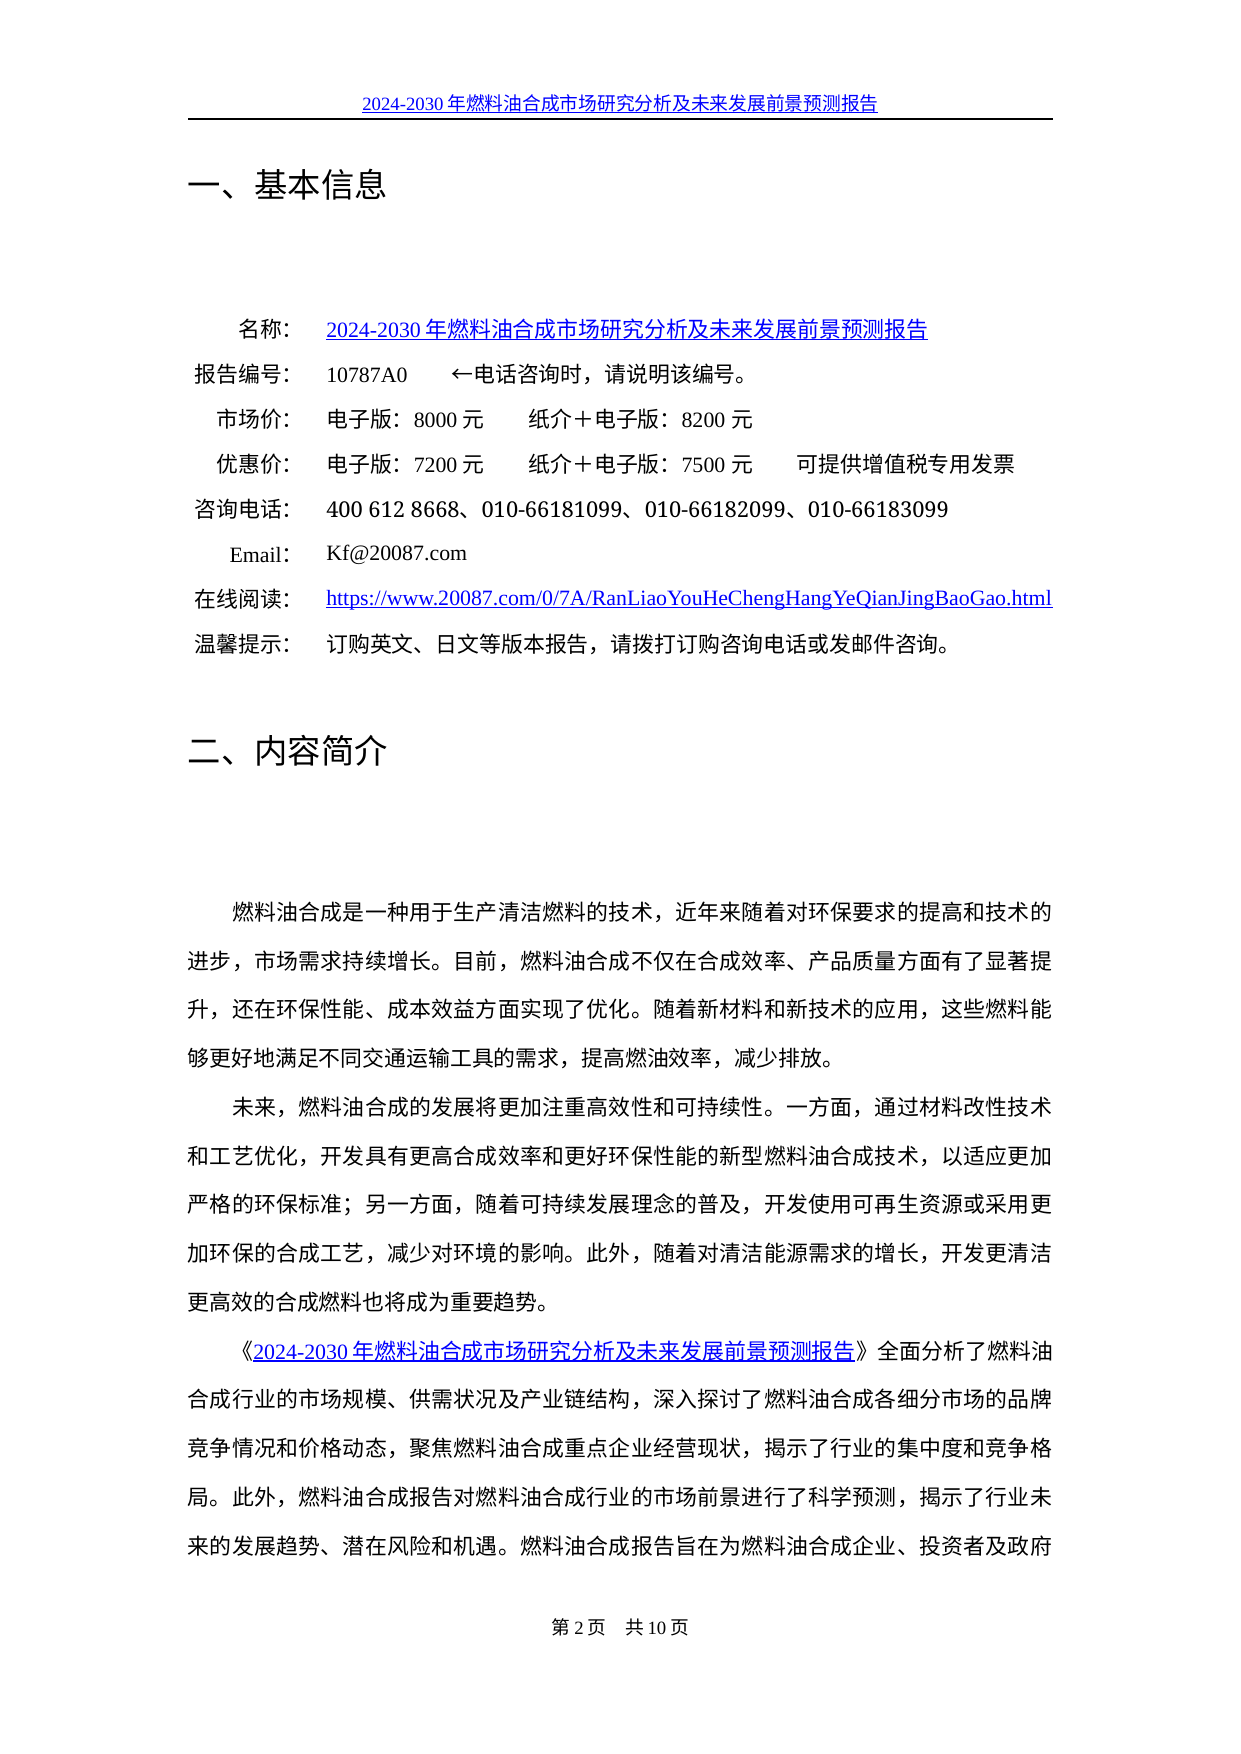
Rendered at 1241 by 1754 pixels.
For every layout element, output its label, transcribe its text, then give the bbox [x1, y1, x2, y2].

table_cell [315, 582, 1073, 627]
table_header 名称： [167, 312, 315, 357]
table_cell 10787A0 ←电话咨询时，请说明该编号。 [315, 357, 1073, 402]
title 一、基本信息 [187, 150, 1053, 215]
table_cell 市场价： [167, 402, 315, 447]
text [187, 894, 1053, 1561]
title 二、内容简介 [187, 717, 1053, 782]
table_cell 400 612 8668、010-66181099、010-66182099、010-66183099 [315, 492, 1073, 537]
table_cell 电子版：8000 元 纸介＋电子版：8200 元 [315, 402, 1073, 447]
table_cell 优惠价： [167, 447, 315, 492]
table_cell 温馨提示： [167, 627, 315, 672]
table_cell 报告编号： [167, 357, 315, 402]
table_header 2024-2030年燃料油合成市场研究分析及未来发展前景预测报告 [315, 312, 1073, 357]
table_cell 订购英文、日文等版本报告，请拨打订购咨询电话或发邮件咨询。 [315, 627, 1073, 672]
table_cell 电子版：7200 元 纸介＋电子版：7500 元 可提供增值税专用发票 [315, 447, 1073, 492]
table_cell Kf@20087.com [315, 537, 1073, 582]
table_cell 在线阅读： [167, 582, 315, 627]
table_cell Email： [167, 537, 315, 582]
table_cell 咨询电话： [167, 492, 315, 537]
